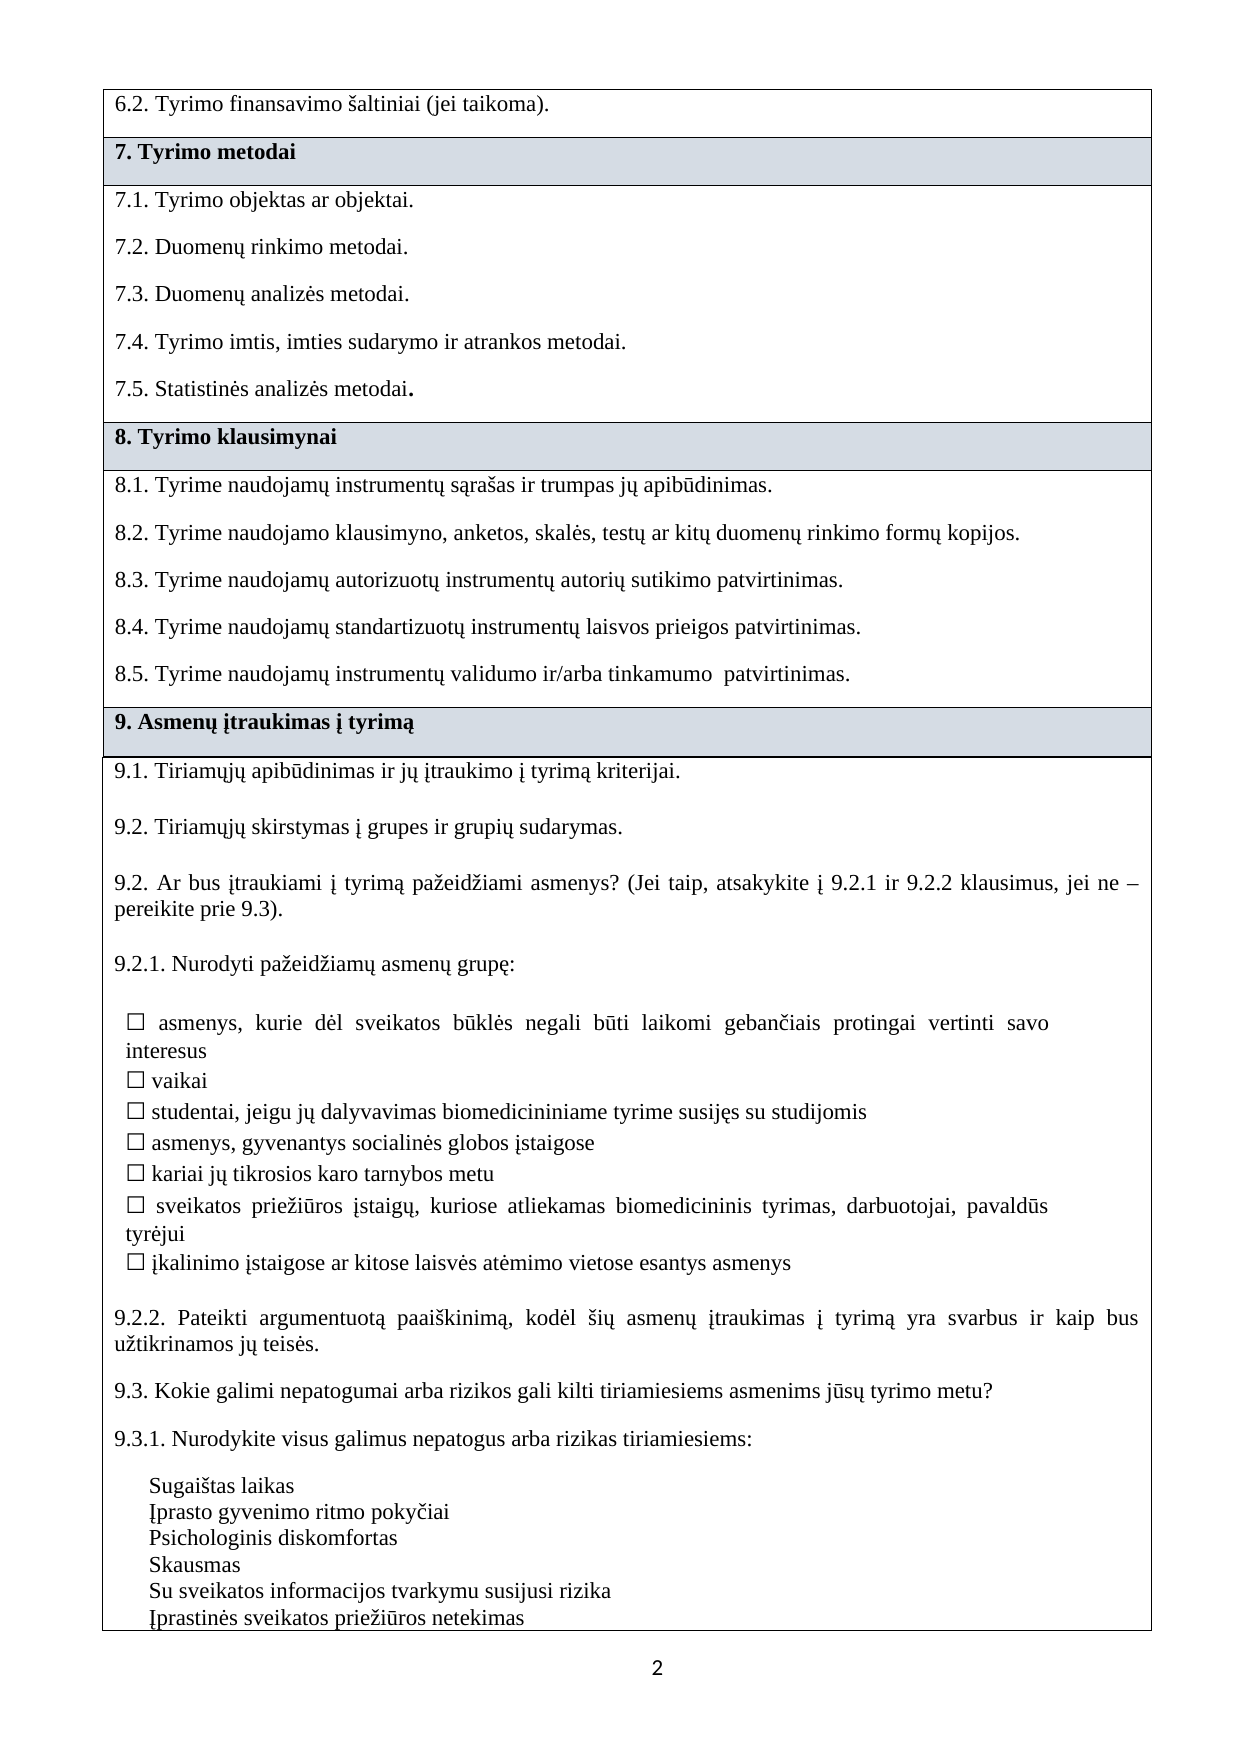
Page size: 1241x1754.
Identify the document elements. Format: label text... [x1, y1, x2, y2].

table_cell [104, 90, 1151, 137]
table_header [103, 758, 1151, 1630]
table_cell 9. Asmenų įtraukimas į tyrimą [104, 708, 1151, 756]
table_cell 8.1. Tyrime naudojamų instrumentų sąrašas ir trumpas jų apibūdinimas. 8.2. Tyrime naudojamo klausimyno, anketos, skalės, testų ar kitų duomenų rinkimo formų kopijos. 8.3. Tyrime naudojamų autorizuotų instrumentų autorių sutikimo patvirtinimas. 8.4. Tyrime naudojamų standartizuotų instrumentų laisvos prieigos patvirtinimas. 8.5. Tyrime naudojamų instrumentų validumo ir/arba tinkamumo patvirtinimas. [104, 471, 1151, 707]
table_cell 8. Tyrimo klausimynai [104, 423, 1151, 470]
table_cell 7. Tyrimo metodai [104, 138, 1151, 185]
table_cell 7.1. Tyrimo objektas ar objektai. 7.2. Duomenų rinkimo metodai. 7.3. Duomenų analizės metodai. 7.4. Tyrimo imtis, imties sudarymo ir atrankos metodai. 7.5. Statistinės analizės metodai. [104, 186, 1151, 422]
